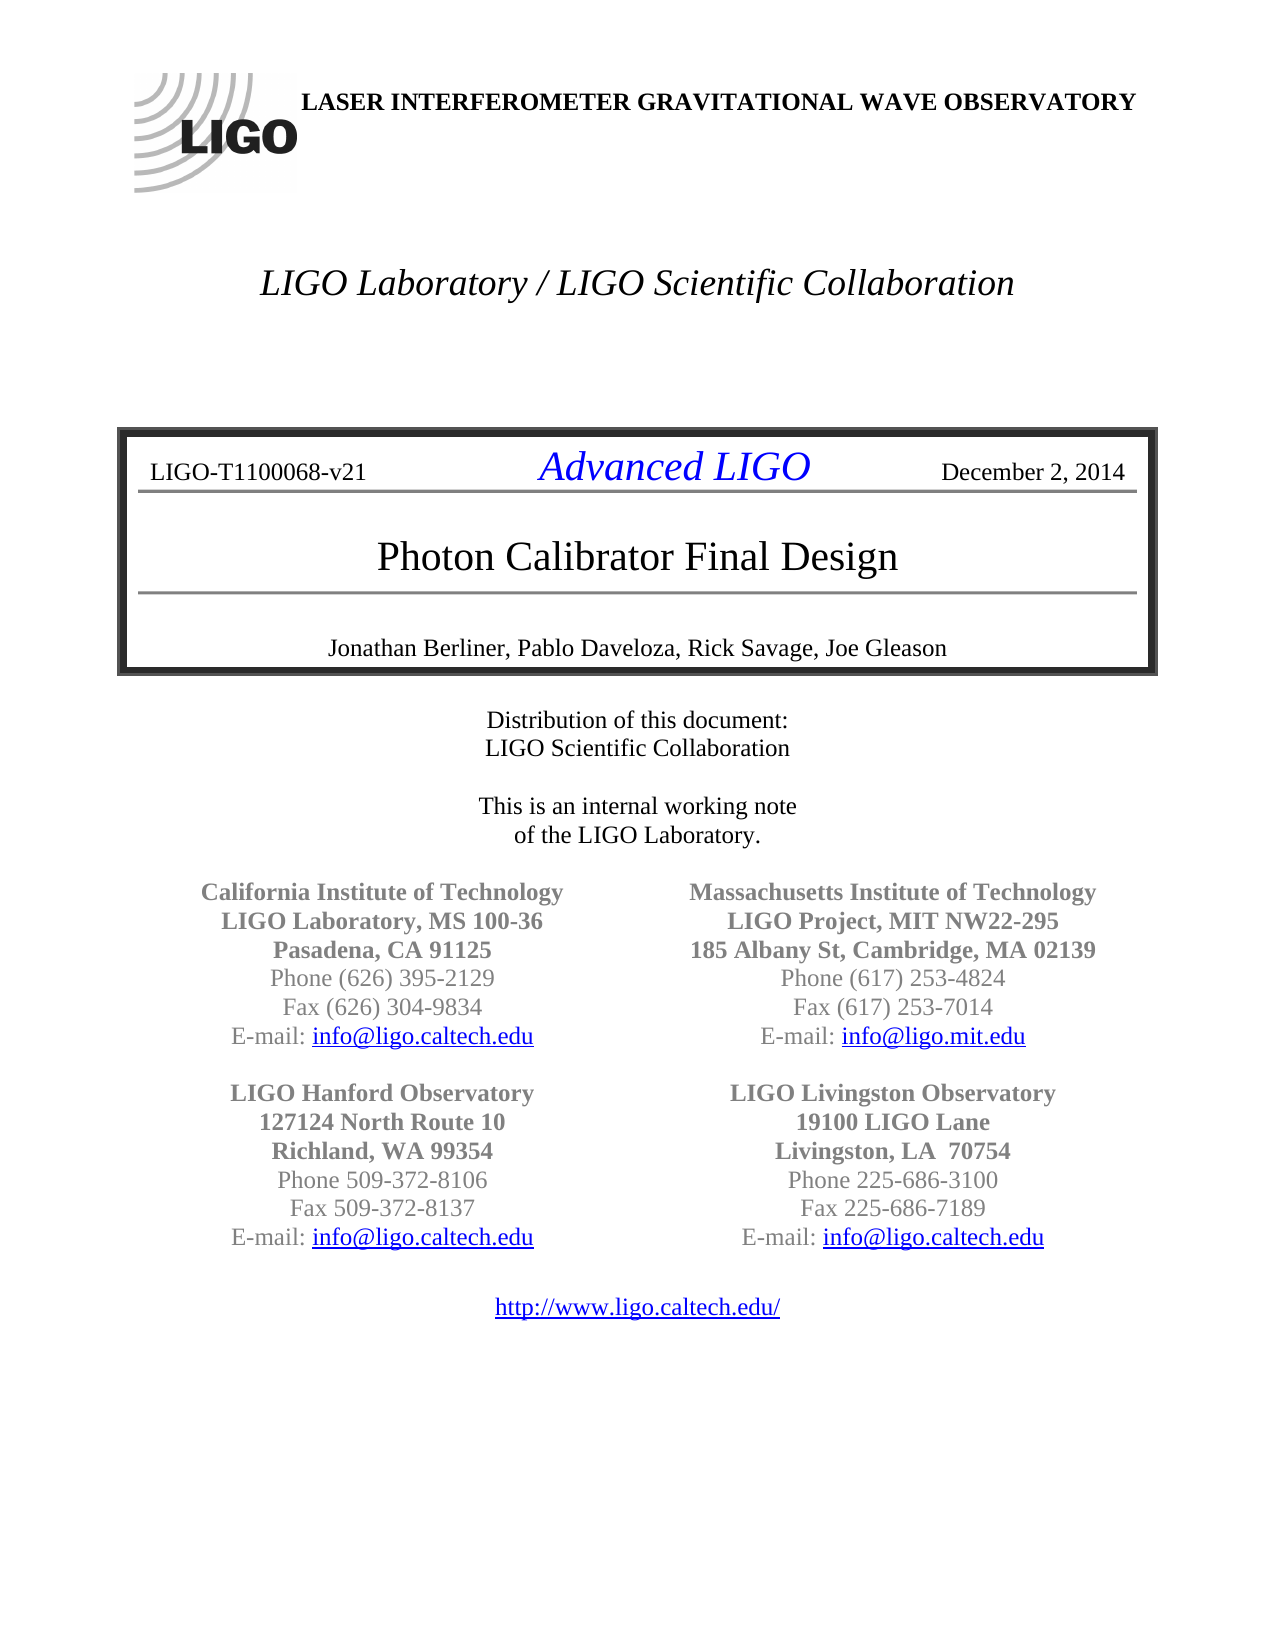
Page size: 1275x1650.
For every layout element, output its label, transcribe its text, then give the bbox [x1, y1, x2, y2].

table_cell LIGO Livingston Observatory 19100 LIGO Lane Livingston, LA 70754 Phone 225-686-3100 Fax 225-686-7189 E-mail: info@ligo.caltech.edu [638, 1050, 1148, 1280]
text Photon Calibrator Final Design [130, 516, 1145, 579]
text of the LIGO Laboratory. [138, 820, 1137, 848]
text http://www.ligo.caltech.edu/ [138, 1292, 1137, 1321]
text LIGO Laboratory / LIGO Scientific Collaboration [138, 260, 1137, 303]
text LIGO Scientific Collaboration [138, 733, 1137, 762]
text Jonathan Berliner, Pablo Daveloza, Rick Savage, Joe Gleason [130, 618, 1145, 663]
text Distribution of this document: [138, 705, 1137, 733]
picture [134, 73, 297, 193]
table_header Massachusetts Institute of Technology LIGO Project, MIT NW22-295 185 Albany St, Cambridge, MA 02139 Phone (617) 253-4824 Fax (617) 253-7014 E-mail: info@ligo.mit.edu [638, 877, 1148, 1050]
text LIGO-T1100068-v21 Advanced LIGO December 2, 2014 [130, 440, 1145, 516]
text This is an internal working note [138, 791, 1137, 820]
table_cell LIGO Hanford Observatory 127124 North Route 10 Richland, WA 99354 Phone 509-372-8106 Fax 509-372-8137 E-mail: info@ligo.caltech.edu [127, 1050, 637, 1280]
table_header California Institute of Technology LIGO Laboratory, MS 100-36 Pasadena, CA 91125 Phone (626) 395-2129 Fax (626) 304-9834 E-mail: info@ligo.caltech.edu [127, 877, 637, 1050]
